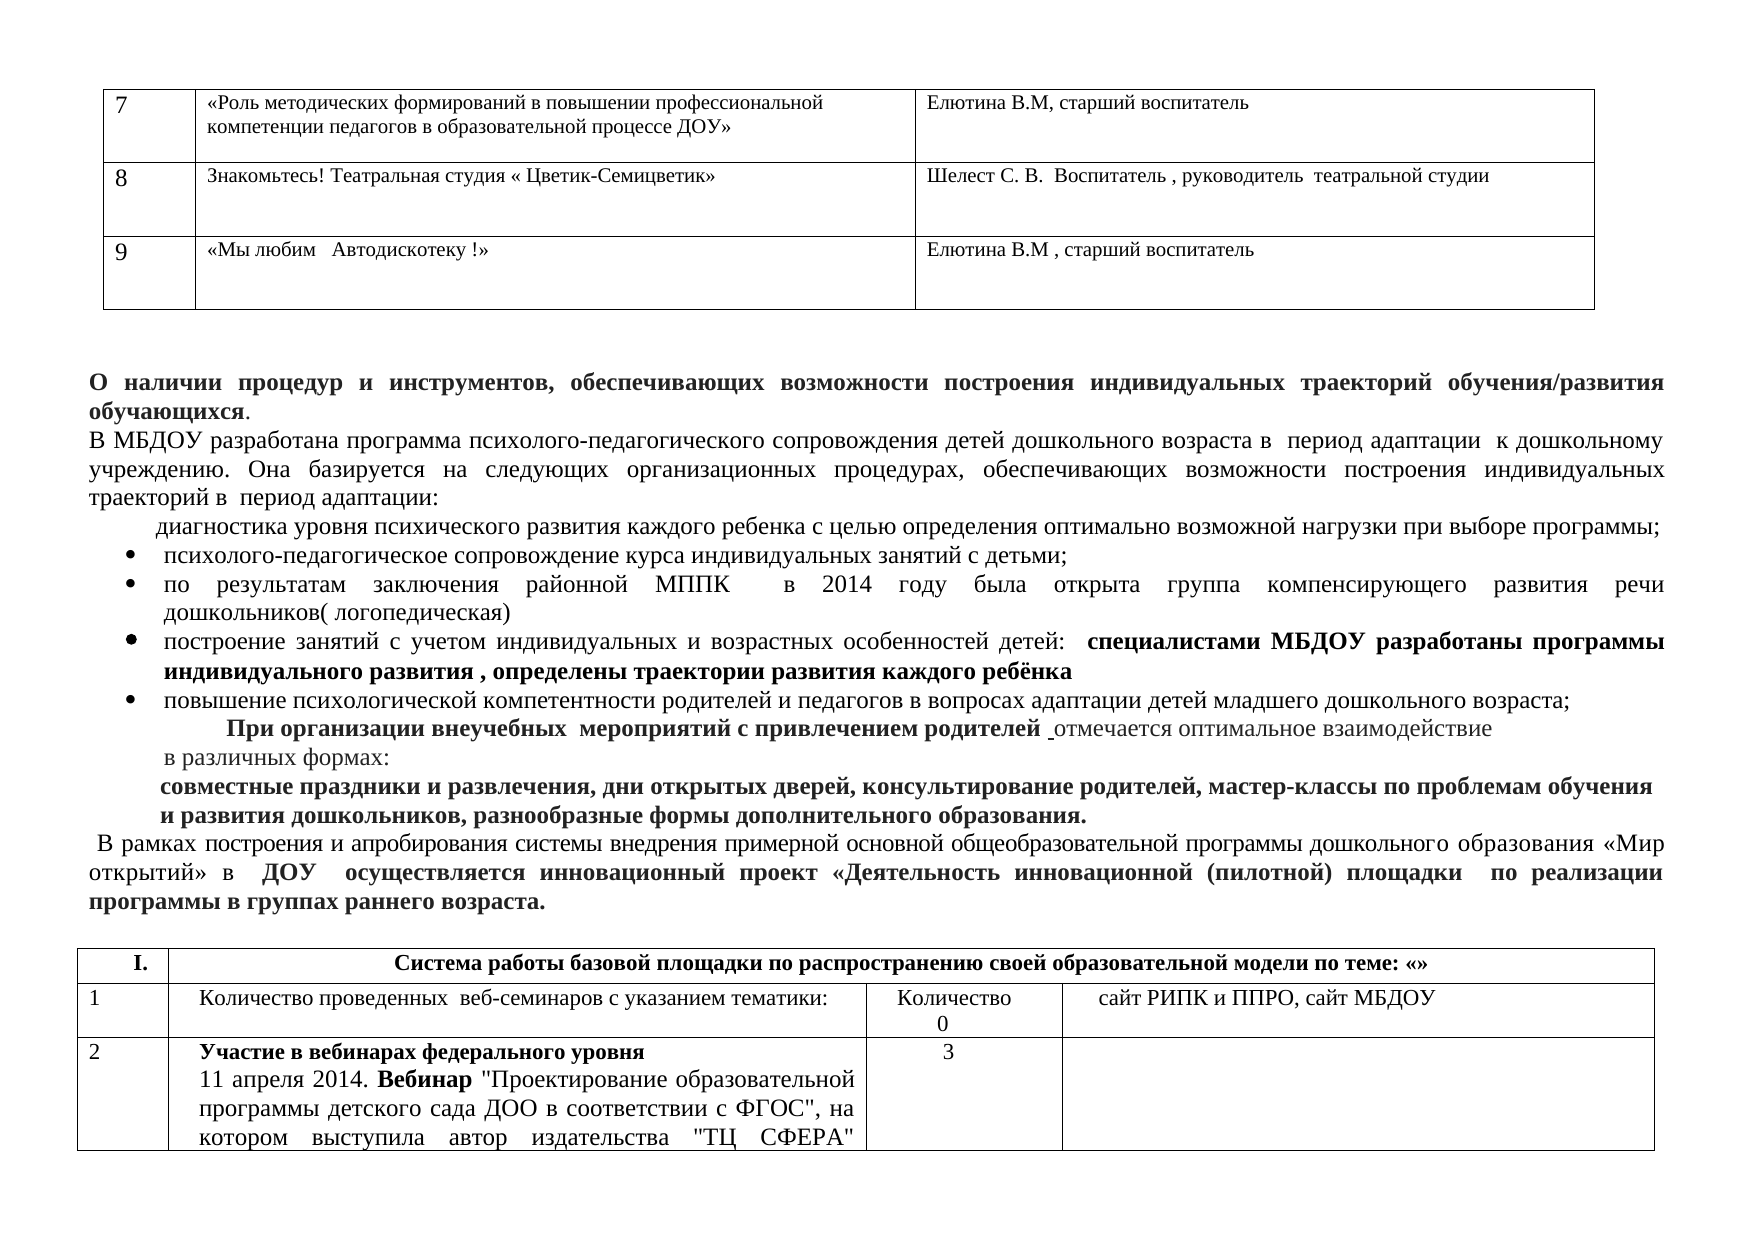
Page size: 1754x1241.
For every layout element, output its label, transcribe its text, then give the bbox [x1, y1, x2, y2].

text При организации внеучебных мероприятий с привлечением родителей отмечается оптимальное взаимодействие [89, 713, 1665, 742]
table_cell Знакомьтесь! Театральная студия « Цветик-Семицветик» [196, 163, 915, 236]
table_cell 9 [104, 237, 195, 309]
table_cell 2 [78, 1038, 168, 1150]
table_cell сайт РИПК и ППРО, сайт МБДОУ [1063, 984, 1654, 1037]
table_cell 1 [78, 984, 168, 1037]
table_header Система работы базовой площадки по распространению своей образовательной модели по теме: «» [169, 949, 1654, 983]
text диагностика уровня психического развития каждого ребенка с целью определения оптимально возможной нагрузки при выборе программы; [89, 511, 1665, 540]
table_cell Количество 0 [867, 984, 1062, 1037]
text и развития дошкольников, разнообразные формы дополнительного образования. [103, 800, 1665, 828]
list повышение психологической компетентности родителей и педагогов в вопросах адаптации детей младшего дошкольного возраста; [126, 685, 1665, 713]
table_cell 3 [867, 1038, 1062, 1150]
table_cell Шелест С. В. Воспитатель , руководитель театральной студии [916, 163, 1594, 236]
table_cell [1063, 1038, 1654, 1150]
table_cell Елютина В.М, старший воспитатель [916, 90, 1594, 162]
table_cell 8 [104, 163, 195, 236]
list психолого-педагогическое сопровождение курса индивидуальных занятий с детьми; [126, 540, 1665, 569]
text В рамках построения и апробирования системы внедрения примерной основной общеобразовательной программы дошкольного образования «Мир открытий» в ДОУ осуществляется инновационный проект «Деятельность инновационной (пилотной) площадки по реализации программы в группах раннего возраста. [89, 828, 1665, 915]
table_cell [169, 1038, 866, 1150]
table_cell «Мы любим Автодискотеку !» [196, 237, 915, 309]
table_cell Елютина В.М , старший воспитатель [916, 237, 1594, 309]
table_cell Количество проведенных веб-семинаров с указанием тематики: [169, 984, 866, 1037]
list по результатам заключения районной МППК в 2014 году была открыта группа компенсирующего развития речи дошкольников( логопедическая) [126, 569, 1665, 626]
list построение занятий с учетом индивидуальных и возрастных особенностей детей: специалистами МБДОУ разработаны программы индивидуального развития , определены траектории развития каждого ребёнка [126, 626, 1665, 685]
text О наличии процедур и инструментов, обеспечивающих возможности построения индивидуальных траекторий обучения/развития обучающихся. [89, 367, 1665, 425]
table_header I. [78, 949, 168, 983]
text совместные праздники и развлечения, дни открытых дверей, консультирование родителей, мастер-классы по проблемам обучения [103, 771, 1665, 800]
text В МБДОУ разработана программа психолого-педагогического сопровождения детей дошкольного возраста в период адаптации к дошкольному учреждению. Она базируется на следующих организационных процедурах, обеспечивающих возможности построения индивидуальных траекторий в период адаптации: [89, 425, 1665, 511]
table_cell 7 [104, 90, 195, 162]
table_cell «Роль методических формирований в повышении профессиональной компетенции педагогов в образовательной процессе ДОУ» [196, 90, 915, 162]
text в различных формах: [89, 742, 1665, 771]
